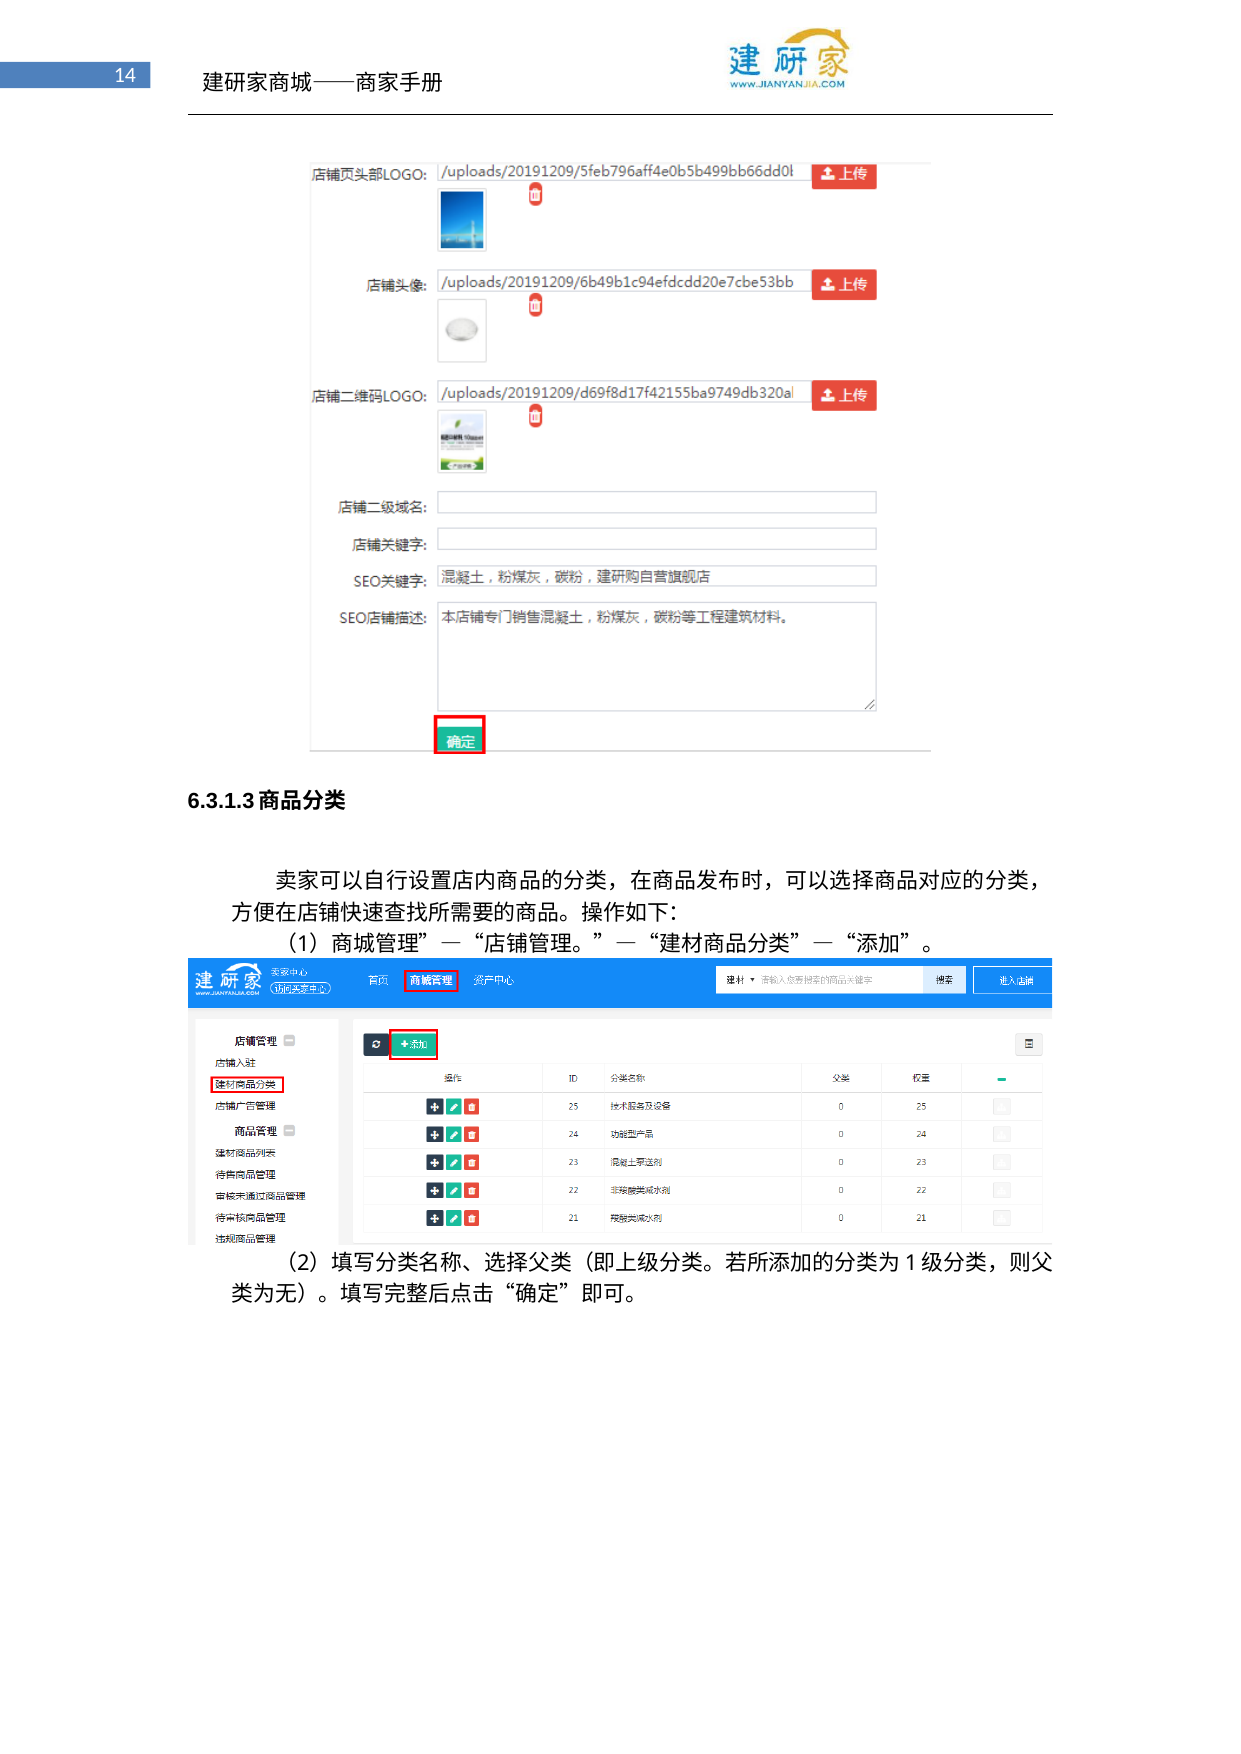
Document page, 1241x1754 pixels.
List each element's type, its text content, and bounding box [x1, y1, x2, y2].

subtitle 6.3.1.3商品分类 [187, 783, 1053, 816]
picture [716, 27, 860, 90]
picture [309, 162, 931, 754]
list 商城管理”—“店铺管理。”—“建材商品分类”—“添加”。 [231, 926, 1053, 958]
list 卖家可以自行设置店内商品的分类，在商品发布时，可以选择商品对应的分类，方便在店铺快速查找所需要的商品。操作如下： [231, 863, 1053, 926]
list 填写分类名称、选择父类（即上级分类。若所添加的分类为1级分类，则父类为无）。填写完整后点击“确定”即可。 [231, 1245, 1053, 1308]
picture [188, 958, 1053, 1245]
